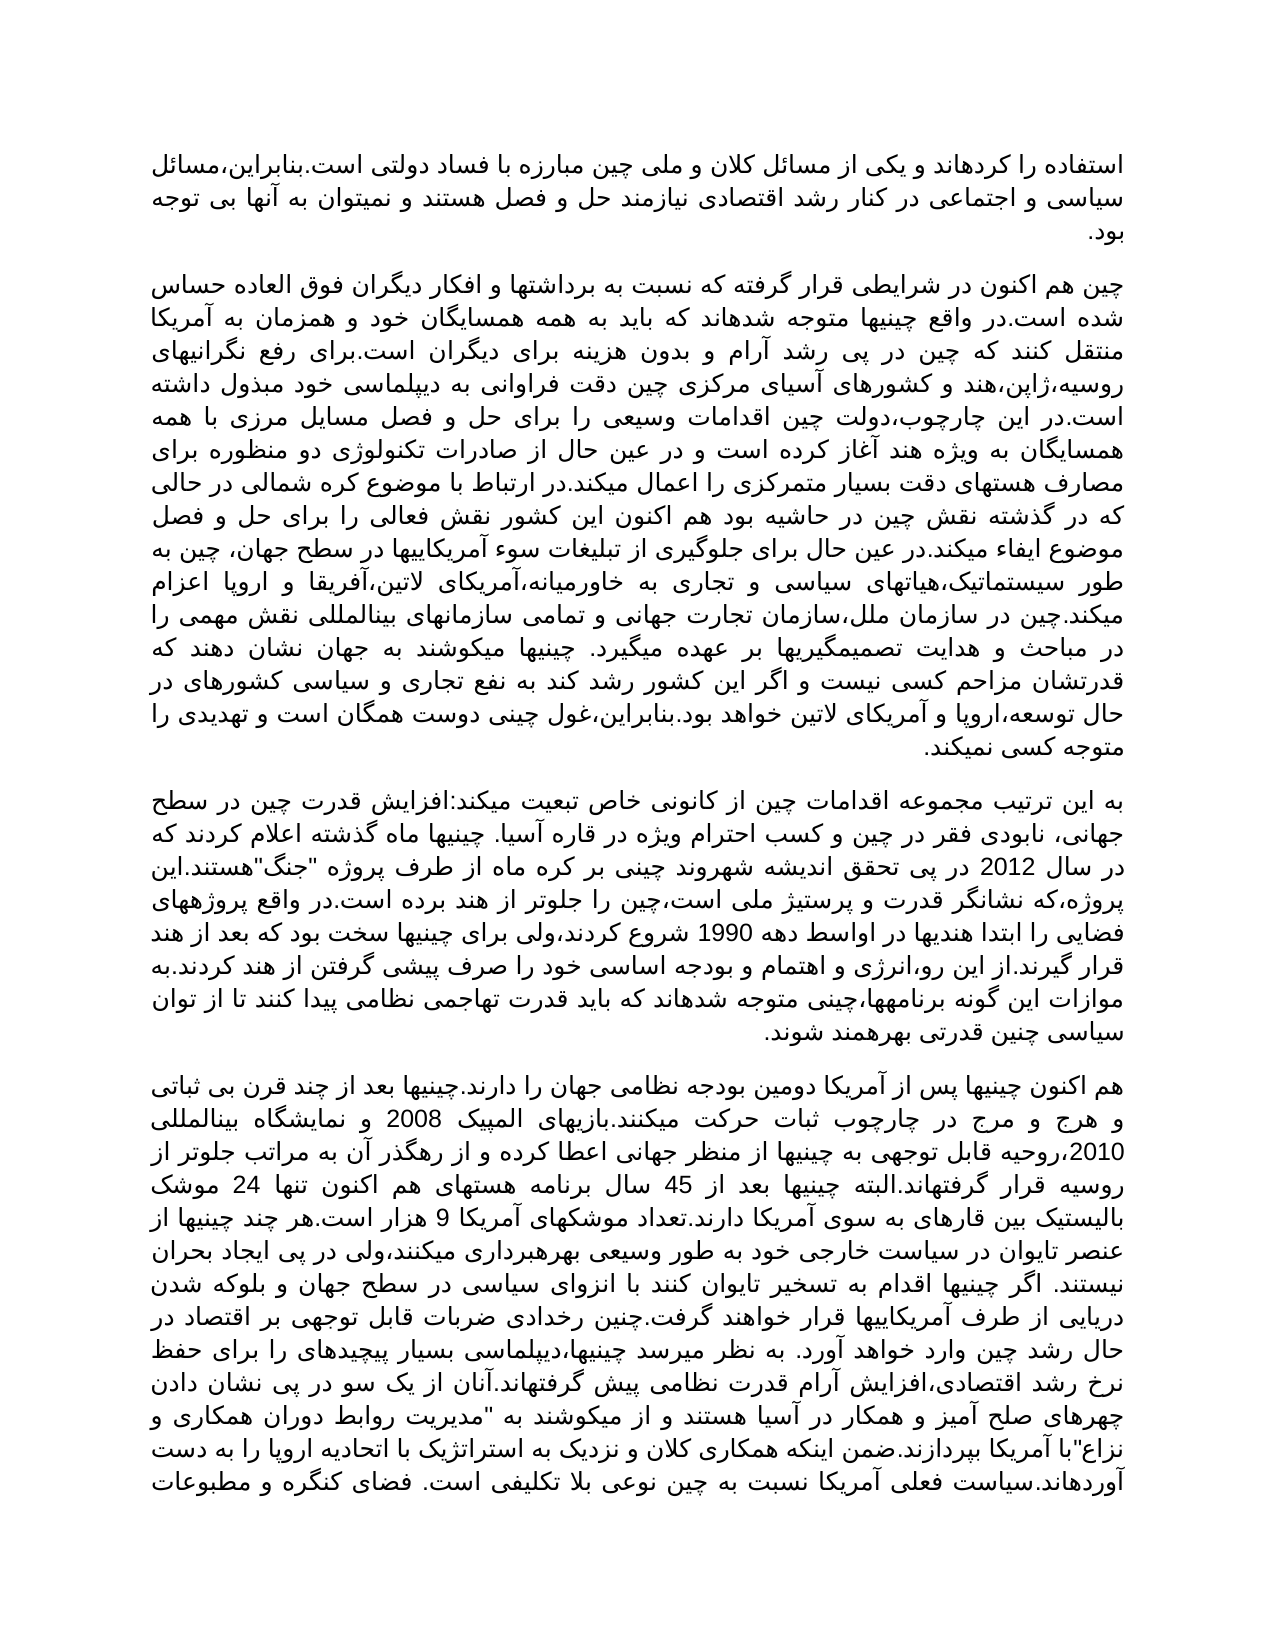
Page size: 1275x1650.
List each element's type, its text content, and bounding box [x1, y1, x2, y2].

text چین هم اکنون در شرایطی قرار گرفته که نسبت به‏ برداشت‏ها و افکار دیگران فوق العاده حساس شده‏ است.در واقع چینی‏ها متوجه شده‏اند که باید به همه‏ همسایگان خود و همزمان به آمریکا منتقل کنند که چین‏ در پی رشد آرام و بدون هزینه برای دیگران است.برای‏ رفع نگرانی‏های روسیه،ژاپن،هند و کشورهای آسیای‏ مرکزی چین دقت فراوانی به دیپلماسی خود مبذول‏ داشته است.در این چارچوب،دولت چین اقدامات‏ وسیعی را برای حل و فصل مسایل مرزی با همه‏ همسایگان به ویژه هند آغاز کرده است و در عین حال از صادرات تکنولوژی دو منظوره برای مصارف هسته‏ای‏ دقت بسیار متمرکزی را اعمال می‏کند.در ارتباط با موضوع کره شمالی در حالی که در گذشته نقش چین در حاشیه بود هم اکنون این کشور نقش فعالی را برای حل‏ و فصل موضوع ایفاء می‏کند.در عین حال برای‏ جلوگیری از تبلیغات سوء آمریکایی‏ها در سطح جهان، چین به طور سیستماتیک،هیات‏های سیاسی و تجاری‏ به خاورمیانه،آمریکای لاتین،آفریقا و اروپا اعزام‏ می‏کند.چین در سازمان ملل،سازمان تجارت جهانی‏ و تمامی سازمان‏های بین‏المللی نقش مهمی را در مباحث و هدایت تصمیم‏گیری‏ها بر عهده می‏گیرد. چینی‏ها می‏کوشند به جهان نشان دهند که قدرت‏شان‏ مزاحم کسی نیست و اگر این کشور رشد کند به نفع‏ تجاری و سیاسی کشورهای در حال توسعه،اروپا و آمریکای لاتین خواهد بود.بنابراین،غول چینی دوست‏ همگان است و تهدیدی را متوجه کسی نمی‏کند. [150, 270, 1125, 761]
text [150, 1071, 1125, 1496]
text به این ترتیب مجموعه اقدامات چین از کانونی خاص‏ تبعیت می‏کند:افزایش قدرت چین در سطح جهانی، نابودی فقر در چین و کسب احترام ویژه در قاره آسیا. چینی‏ها ماه گذشته اعلام کردند که در سال 2012 در پی‏ تحقق اندیشه شهروند چینی بر کره ماه از طرف پروژه‏ "جنگ‏"هستند.این پروژه،که نشان‏گر قدرت و پرستیژ ملی است،چین را جلوتر از هند برده است.در واقع‏ پروژه‏های فضایی را ابتدا هندی‏ها در اواسط دهه 1990 شروع کردند،ولی برای چینی‏ها سخت بود که بعد از هند قرار گیرند.از این رو،انرژی و اهتمام و بودجه اساسی‏ خود را صرف پیشی گرفتن از هند کردند.به موازات‏ این گونه برنامه‏ها،چینی متوجه شده‏اند که باید قدرت‏ تهاجمی نظامی پیدا کنند تا از توان سیاسی چنین قدرتی‏ بهره‏مند شوند. [150, 786, 1125, 1046]
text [150, 150, 1125, 245]
